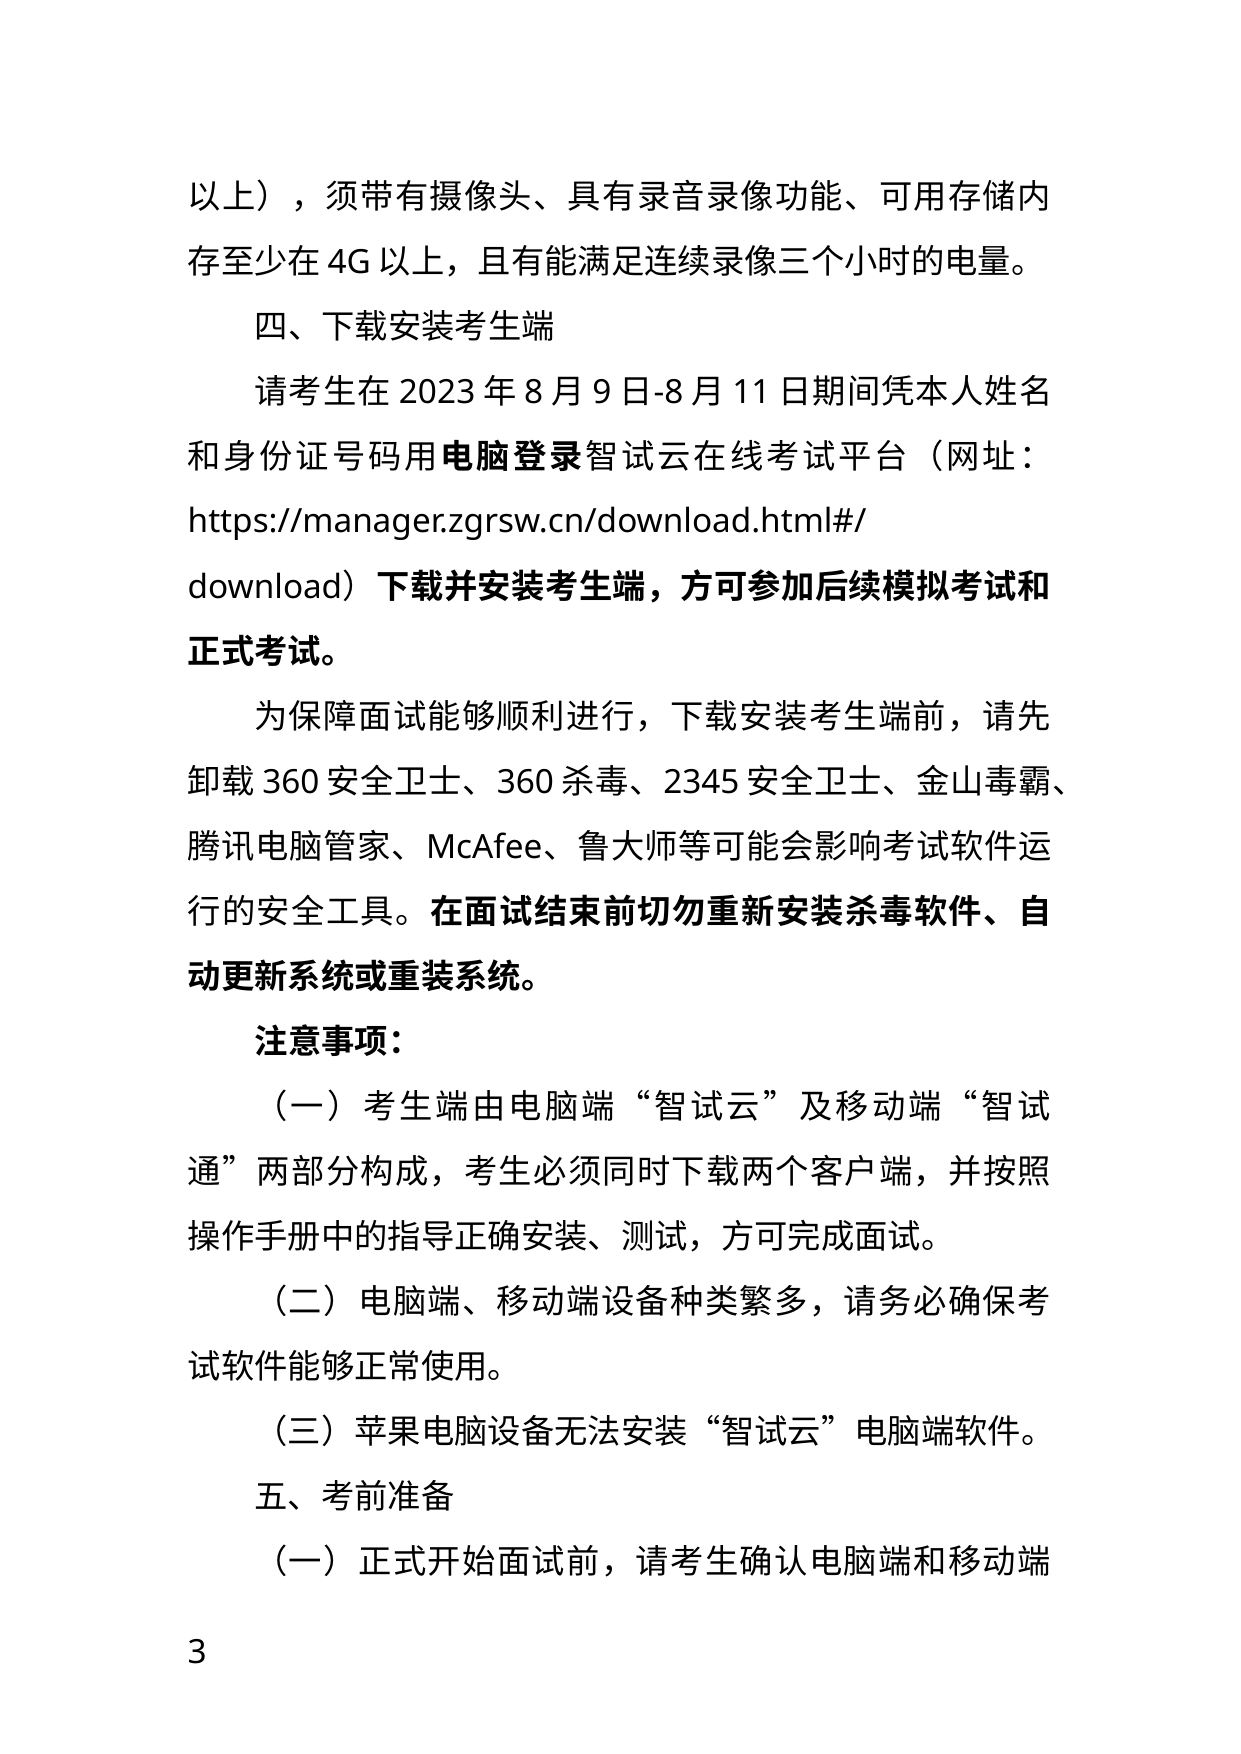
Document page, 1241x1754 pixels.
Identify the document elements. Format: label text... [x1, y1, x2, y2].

list 四、下载安装考生端 [254, 292, 1053, 357]
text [187, 162, 1053, 292]
text （一）考生端由电脑端“智试云”及移动端“智试通”两部分构成，考生必须同时下载两个客户端，并按照操作手册中的指导正确安装、测试，方可完成面试。 [187, 1072, 1053, 1267]
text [187, 1527, 1053, 1592]
text 注意事项： [187, 1007, 1053, 1072]
text 请考生在2023年8月9日-8月11日期间凭本人姓名和身份证号码用电脑登录智试云在线考试平台（网址：https://manager.zgrsw.cn/download.html#/download）下载并安装考生端，方可参加后续模拟考试和正式考试。 [187, 357, 1053, 682]
text （二）电脑端、移动端设备种类繁多，请务必确保考试软件能够正常使用。 [187, 1267, 1053, 1397]
list 五、考前准备 [187, 1462, 1053, 1527]
text （三）苹果电脑设备无法安装“智试云”电脑端软件。 [187, 1397, 1053, 1462]
text 为保障面试能够顺利进行，下载安装考生端前，请先卸载360安全卫士、360杀毒、2345安全卫士、金山毒霸、腾讯电脑管家、McAfee、鲁大师等可能会影响考试软件运行的安全工具。在面试结束前切勿重新安装杀毒软件、自动更新系统或重装系统。 [187, 682, 1053, 1007]
